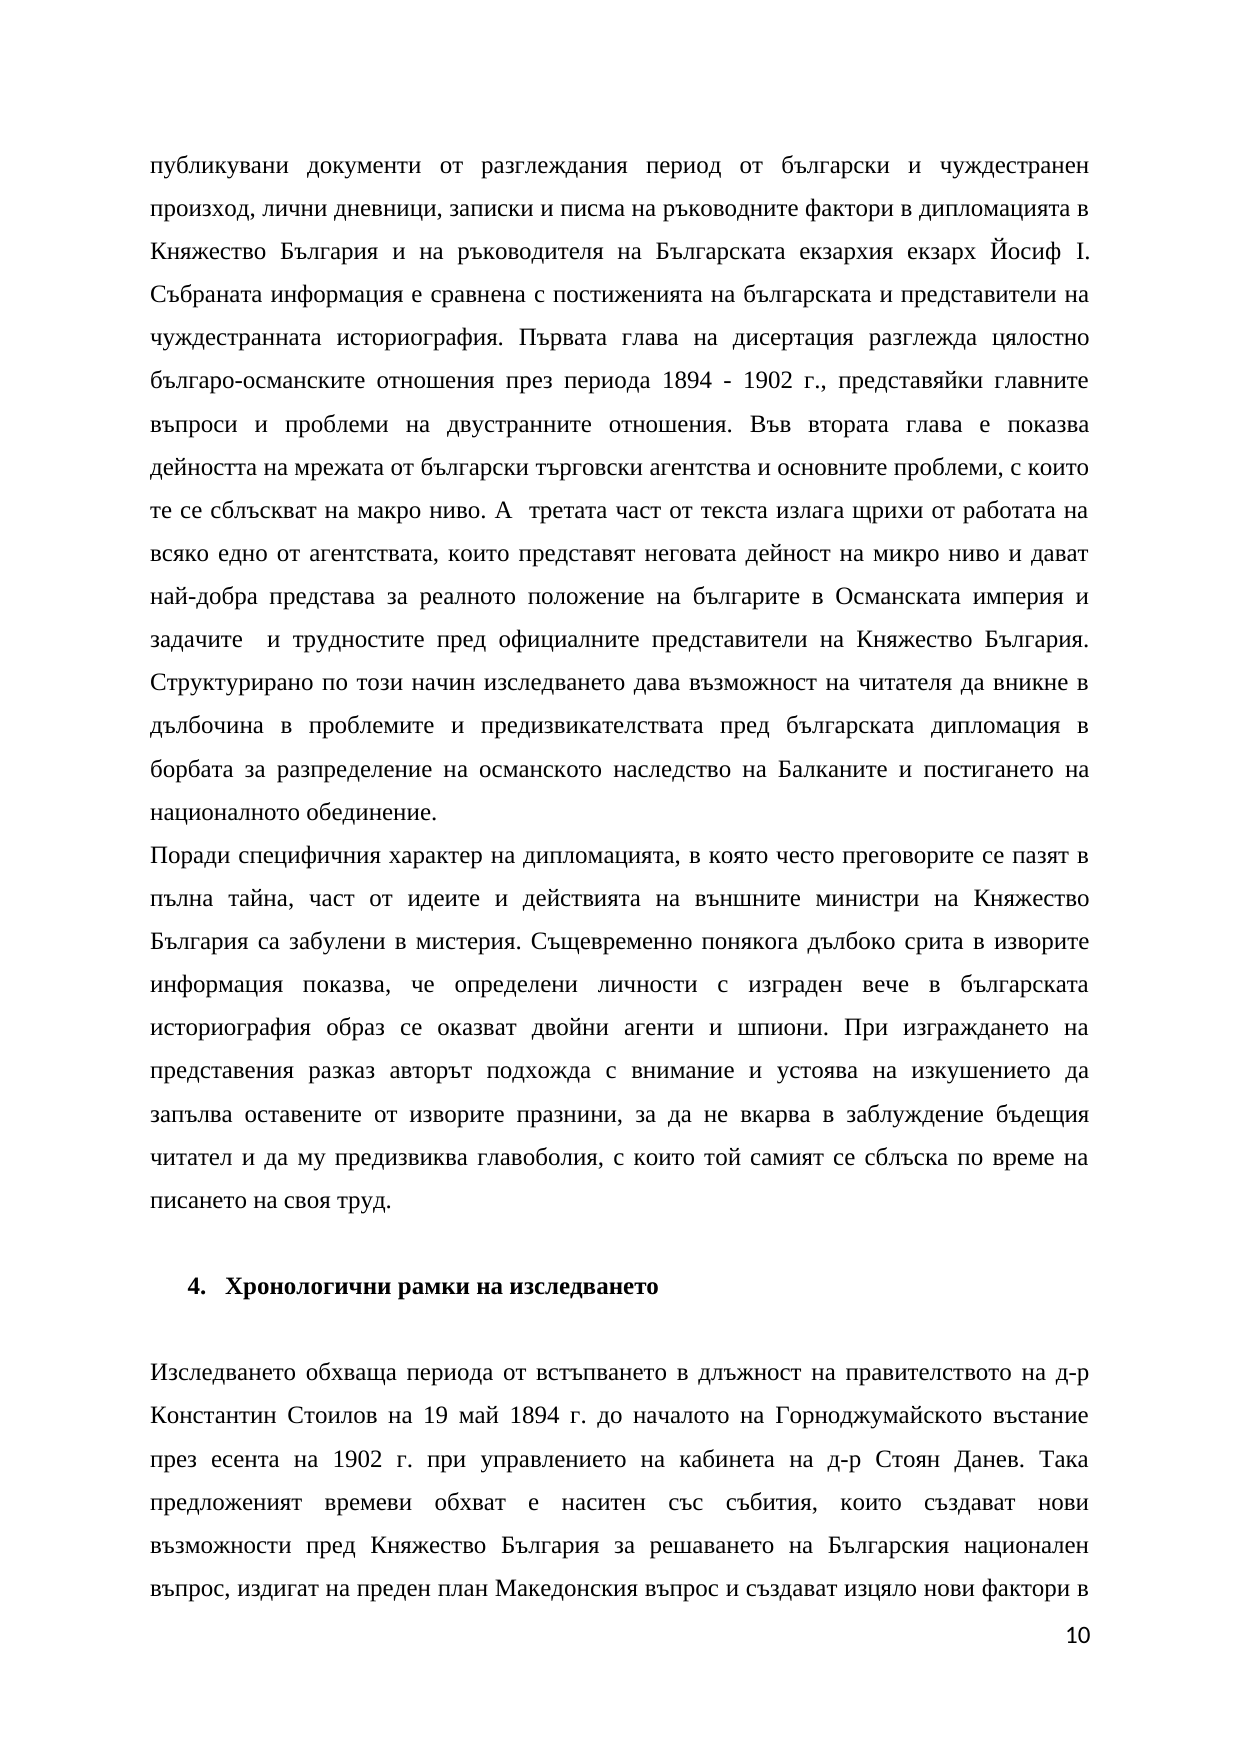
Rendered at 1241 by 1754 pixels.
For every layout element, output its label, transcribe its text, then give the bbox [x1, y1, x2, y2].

list Хронологични рамки на изследването [187, 1271, 1090, 1300]
text Поради специфичния характер на дипломацията, в която често преговорите се пазят в пълна тайна, част от идеите и действията на външните министри на Княжество България са забулени в мистерия. Същевременно понякога дълбоко срита в изворите информация показва, че определени личности с изграден вече в българската историография образ се оказват двойни агенти и шпиони. При изграждането на представения разказ авторът подхожда с внимание и устоява на изкушението да запълва оставените от изворите празнини, за да не вкарва в заблуждение бъдещия читател и да му предизвиква главоболия, с които той самият се сблъска по време на писането на своя труд. [150, 840, 1090, 1214]
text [150, 150, 1090, 826]
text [150, 1357, 1090, 1602]
